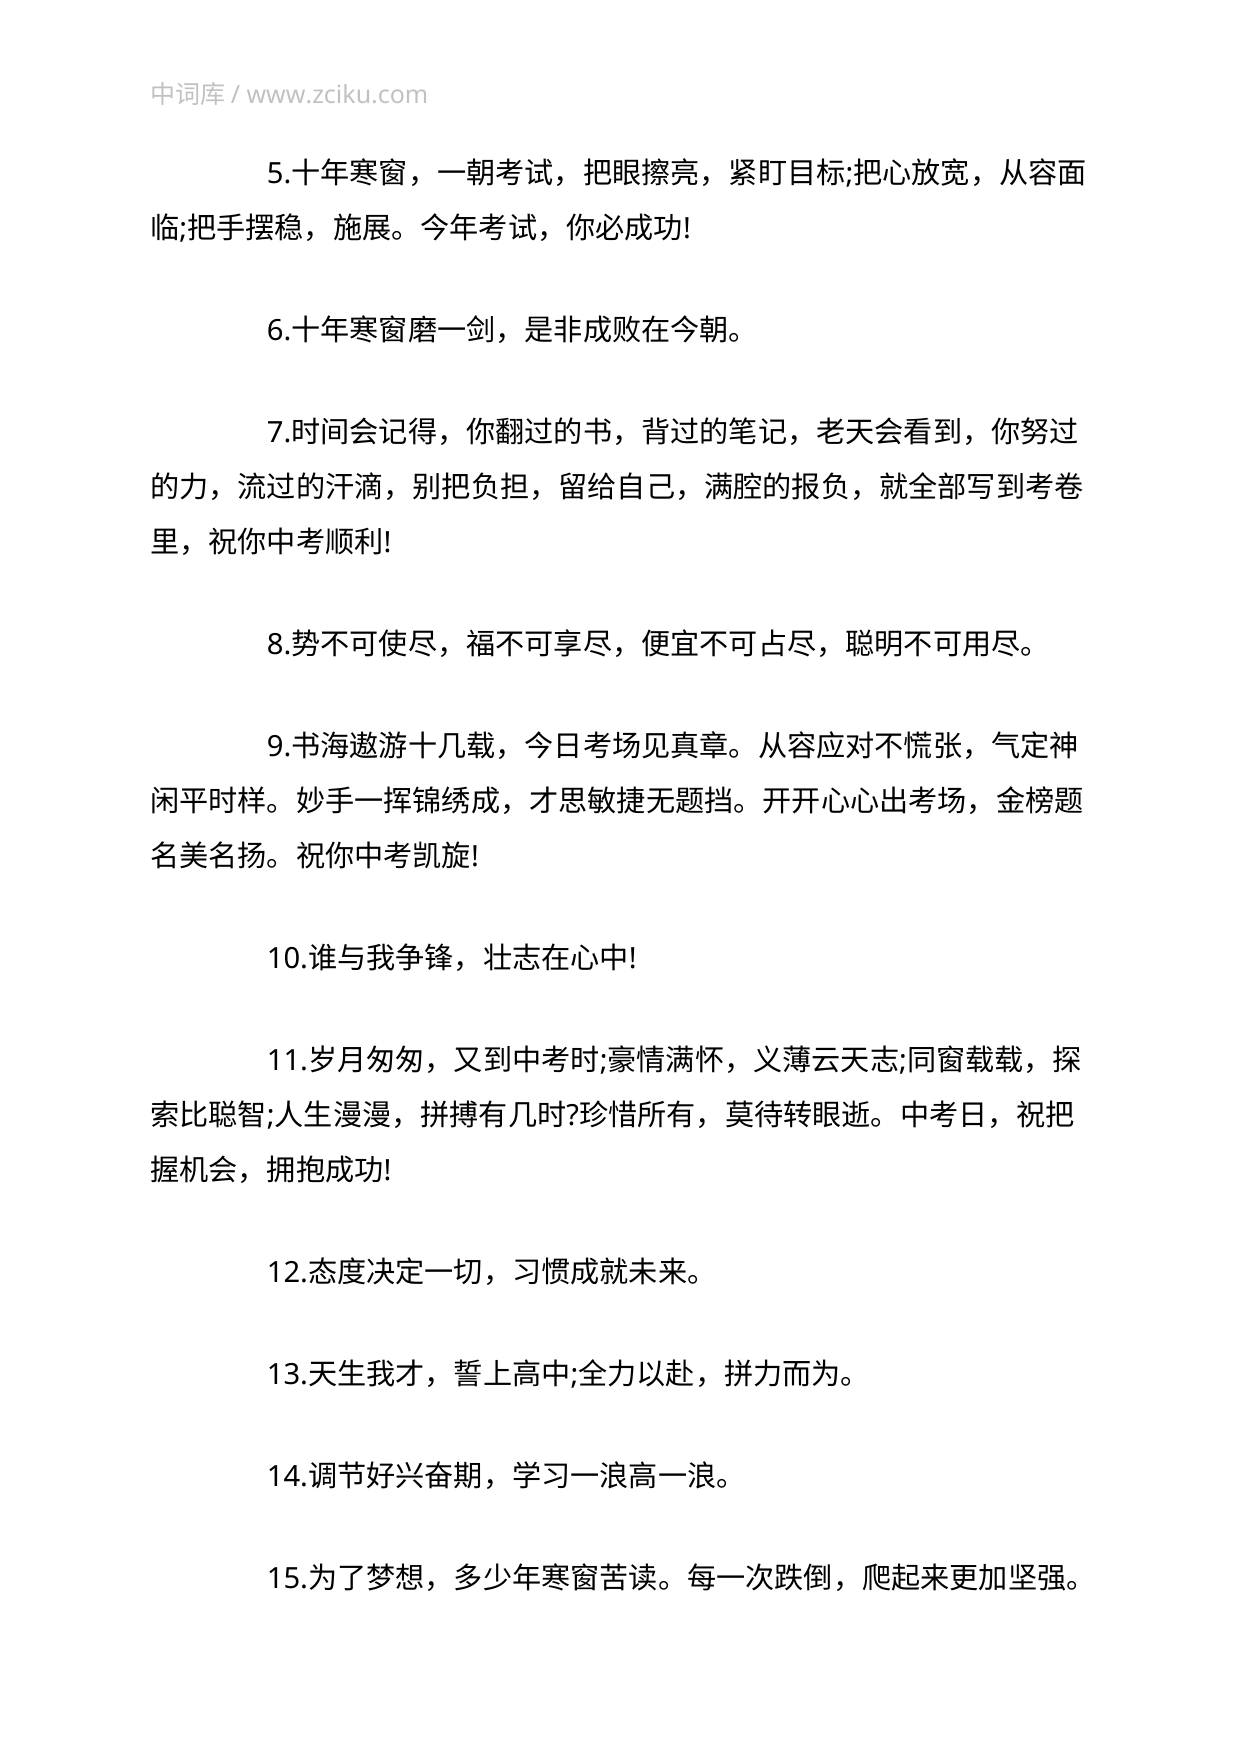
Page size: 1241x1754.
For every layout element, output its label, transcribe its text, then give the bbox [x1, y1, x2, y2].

text 7.时间会记得，你翻过的书，背过的笔记，老天会看到，你努过的力，流过的汗滴，别把负担，留给自己，满腔的报负，就全部写到考卷里，祝你中考顺利! [150, 409, 1090, 561]
text 9.书海遨游十几载，今日考场见真章。从容应对不慌张，气定神闲平时样。妙手一挥锦绣成，才思敏捷无题挡。开开心心出考场，金榜题名美名扬。祝你中考凯旋! [150, 723, 1090, 875]
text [150, 1554, 1090, 1597]
text 11.岁月匆匆，又到中考时;豪情满怀，义薄云天志;同窗载载，探索比聪智;人生漫漫，拼搏有几时?珍惜所有，莫待转眼逝。中考日，祝把握机会，拥抱成功! [150, 1037, 1090, 1189]
text 5.十年寒窗，一朝考试，把眼擦亮，紧盯目标;把心放宽，从容面临;把手摆稳，施展。今年考试，你必成功! [150, 150, 1090, 247]
text 12.态度决定一切，习惯成就未来。 [150, 1249, 1090, 1291]
text 14.调节好兴奋期，学习一浪高一浪。 [150, 1453, 1090, 1495]
text 13.天生我才，誓上高中;全力以赴，拼力而为。 [150, 1351, 1090, 1393]
text 8.势不可使尽，福不可享尽，便宜不可占尽，聪明不可用尽。 [150, 621, 1090, 663]
text 10.谁与我争锋，壮志在心中! [150, 935, 1090, 977]
text 6.十年寒窗磨一剑，是非成败在今朝。 [150, 307, 1090, 349]
